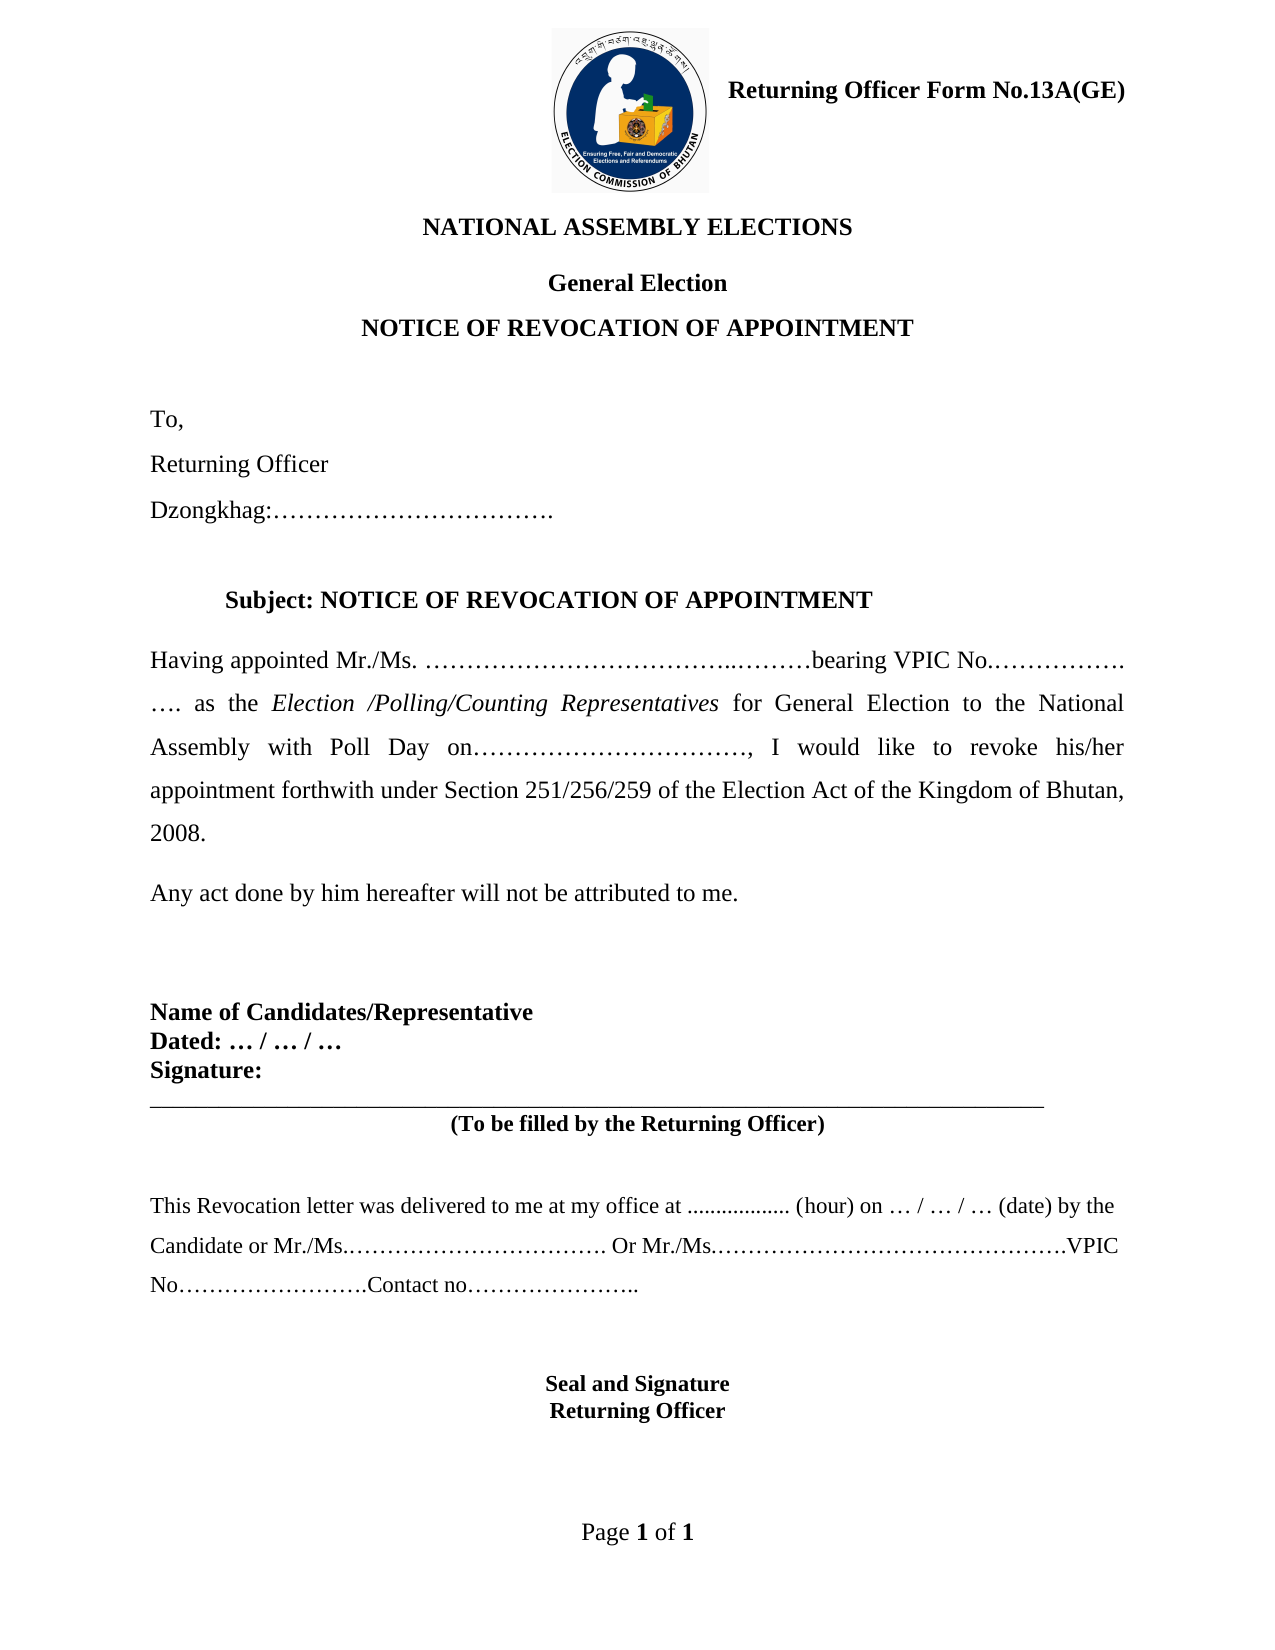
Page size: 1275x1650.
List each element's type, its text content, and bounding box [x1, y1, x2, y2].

picture [551, 28, 710, 193]
text Name of Candidates/Representative [150, 997, 1125, 1026]
text Returning Officer [150, 1397, 1125, 1423]
text NATIONAL ASSEMBLY ELECTIONS [150, 212, 1125, 241]
text NOTICE OF REVOCATION OF APPOINTMENT [150, 313, 1125, 342]
text General Election [150, 268, 1125, 296]
text (To be filled by the Returning Officer) [150, 1110, 1125, 1136]
text Any act done by him hereafter will not be attributed to me. [150, 878, 1125, 906]
text Having appointed Mr./Ms. ………………………………..………bearing VPIC No.…………….…. as the Election /Polling/Counting Representatives for General Election to the National Assembly with Poll Day on……………………………, I would like to revoke his/her appointment forthwith under Section 251/256/259 of the Election Act of the Kingdom of Bhutan, 2008. [150, 645, 1125, 847]
text Dzongkhag:……………………………. [150, 495, 1125, 523]
text Returning Officer [150, 449, 1125, 478]
text To, [150, 404, 1125, 433]
text Dated: … / … / … [150, 1026, 1125, 1055]
text This Revocation letter was delivered to me at my office at .................. (hour) on … / … / … (date) by the Candidate or Mr./Ms.……………………………. Or Mr./Ms.……………………………………….VPIC No…………………….Contact no………………….. [150, 1153, 1125, 1298]
text Seal and Signature [150, 1371, 1125, 1397]
text Signature: [150, 1055, 1125, 1083]
text Subject: NOTICE OF REVOCATION OF APPOINTMENT [150, 586, 1125, 614]
text ______________________________________________________________________________ [150, 1083, 1125, 1110]
